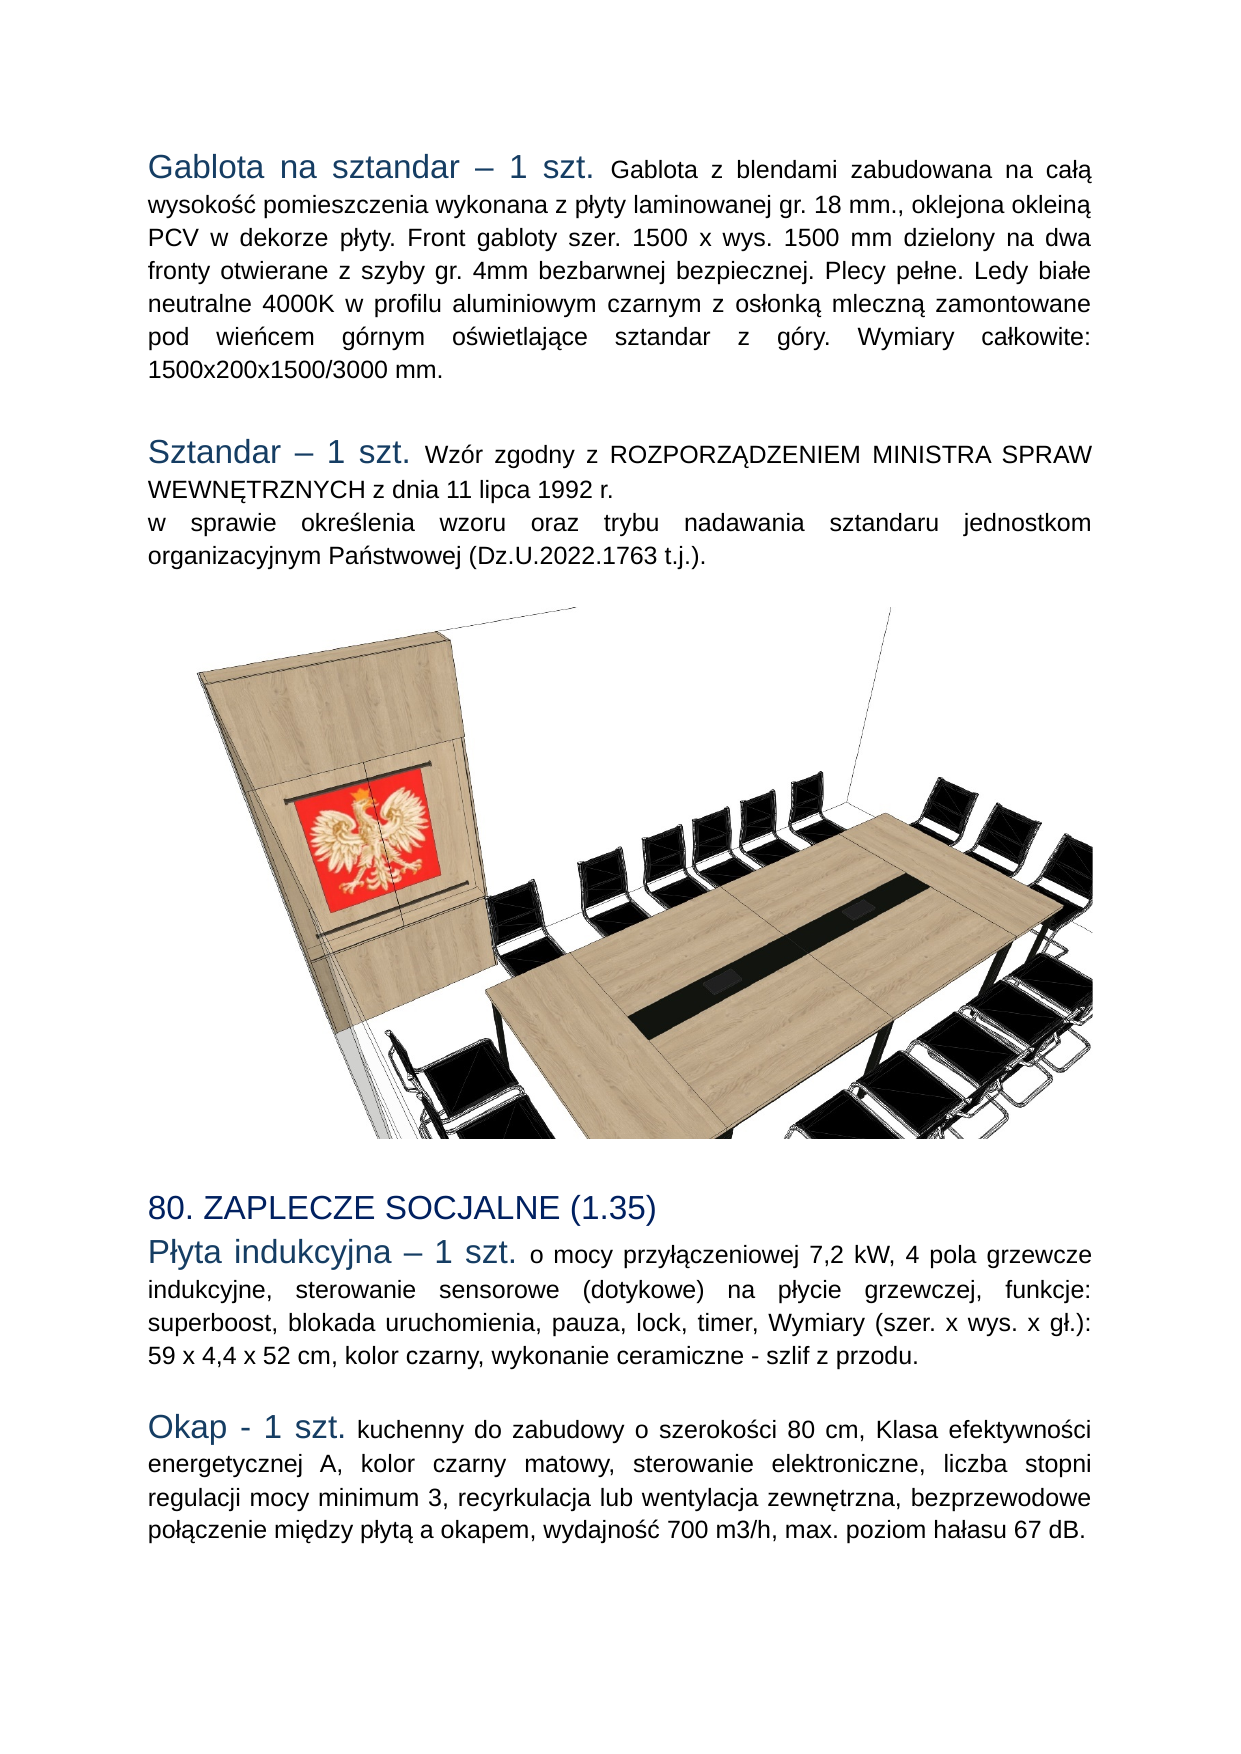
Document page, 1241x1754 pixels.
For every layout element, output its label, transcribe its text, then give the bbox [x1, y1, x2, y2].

picture [147, 607, 1093, 1139]
text Gablota na sztandar – 1 szt. Gablota z blendami zabudowana na całą wysokość pomieszczenia wykonana z płyty laminowanej gr. 18 mm., oklejona okleiną PCV w dekorze płyty. Front gabloty szer. 1500 x wys. 1500 mm dzielony na dwa fronty otwierane z szyby gr. 4mm bezbarwnej bezpiecznej. Plecy pełne. Ledy białe neutralne 4000K w profilu aluminiowym czarnym z osłonką mleczną zamontowane pod wieńcem górnym oświetlające sztandar z góry. Wymiary całkowite: 1500x200x1500/3000 mm. [148, 148, 1093, 384]
text Okap - 1 szt. kuchenny do zabudowy o szerokości 80 cm, Klasa efektywności energetycznej A, kolor czarny matowy, sterowanie elektroniczne, liczba stopni regulacji mocy minimum 3, recyrkulacja lub wentylacja zewnętrzna, bezprzewodowe połączenie między płytą a okapem, wydajność 700 m3/h, max. poziom hałasu 67 dB. [148, 1407, 1093, 1544]
text 80. ZAPLECZE SOCJALNE (1.35) [148, 1188, 1093, 1226]
text w sprawie określenia wzoru oraz trybu nadawania sztandaru jednostkom organizacyjnym Państwowej (Dz.U.2022.1763 t.j.). [148, 508, 1093, 570]
text Płyta indukcyjna – 1 szt. o mocy przyłączeniowej 7,2 kW, 4 pola grzewcze indukcyjne, sterowanie sensorowe (dotykowe) na płycie grzewczej, funkcje: superboost, blokada uruchomienia, pauza, lock, timer, Wymiary (szer. x wys. x gł.): 59 x 4,4 x 52 cm, kolor czarny, wykonanie ceramiczne - szlif z przodu. [148, 1232, 1093, 1369]
text Sztandar – 1 szt. Wzór zgodny z ROZPORZĄDZENIEM MINISTRA SPRAW WEWNĘTRZNYCH z dnia 11 lipca 1992 r. [148, 433, 1093, 504]
